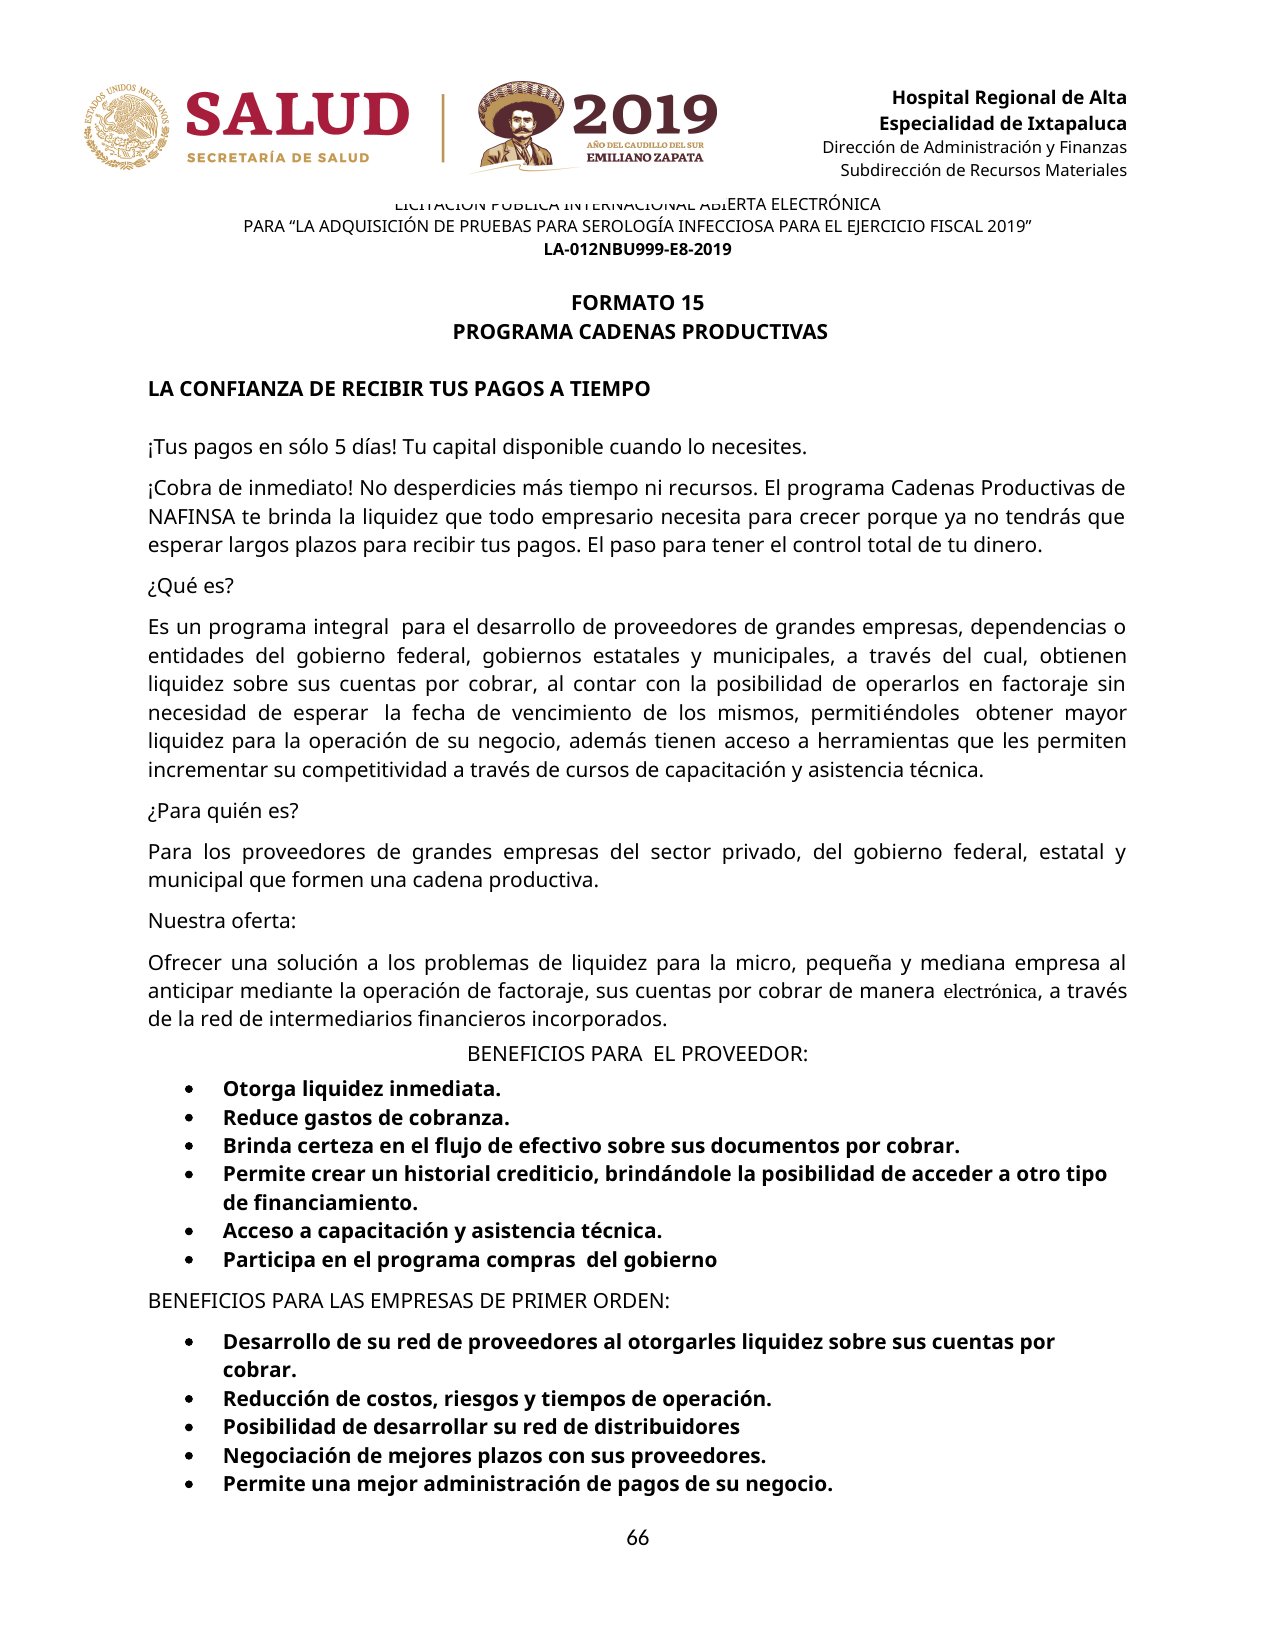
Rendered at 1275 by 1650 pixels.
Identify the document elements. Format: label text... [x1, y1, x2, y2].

list Desarrollo de su red de proveedores al otorgarles liquidez sobre sus cuentas por cobrar. [185, 1327, 1127, 1384]
list Reducción de costos, riesgos y tiempos de operación. [185, 1384, 1127, 1412]
text ¡Tus pagos en sólo 5 días! Tu capital disponible cuando lo necesites. [148, 432, 1127, 461]
list Acceso a capacitación y asistencia técnica. [185, 1216, 1127, 1245]
list Otorga liquidez inmediata. [185, 1074, 1127, 1103]
list Permite crear un historial crediticio, brindándole la posibilidad de acceder a otro tipo de financiamiento. [185, 1159, 1127, 1216]
list Permite una mejor administración de pagos de su negocio. [185, 1469, 1127, 1498]
list Negociación de mejores plazos con sus proveedores. [185, 1441, 1127, 1469]
text FORMATO 15 [148, 288, 1127, 317]
text Nuestra oferta: [148, 907, 1127, 935]
list Posibilidad de desarrollar su red de distribuidores [185, 1412, 1127, 1441]
text BENEFICIOS PARA EL PROVEEDOR: [148, 1039, 1127, 1068]
list Reduce gastos de cobranza. [185, 1103, 1127, 1131]
picture [38, 27, 728, 207]
list Brinda certeza en el flujo de efectivo sobre sus documentos por cobrar. [185, 1131, 1127, 1159]
text Es un programa integral para el desarrollo de proveedores de grandes empresas, dependencias o entidades del gobierno federal, gobiernos estatales y municipales, a través del cual, obtienen liquidez sobre sus cuentas por cobrar, al contar con la posibilidad de operarlos en factoraje sin necesidad de esperar la fecha de vencimiento de los mismos, permitiéndoles obtener mayor liquidez para la operación de su negocio, además tienen acceso a herramientas que les permiten incrementar su competitividad a través de cursos de capacitación y asistencia técnica. [148, 612, 1127, 783]
text Ofrecer una solución a los problemas de liquidez para la micro, pequeña y mediana empresa al anticipar mediante la operación de factoraje, sus cuentas por cobrar de manera electrónica, a través de la red de intermediarios financieros incorporados. [148, 948, 1127, 1033]
text ¿Qué es? [148, 571, 1127, 600]
text BENEFICIOS PARA LAS EMPRESAS DE PRIMER ORDEN: [148, 1286, 1127, 1314]
text PROGRAMA CADENAS PRODUCTIVAS [148, 317, 1127, 345]
list Participa en el programa compras del gobierno [185, 1245, 1127, 1273]
text ¡Cobra de inmediato! No desperdicies más tiempo ni recursos. El programa Cadenas Productivas de NAFINSA te brinda la liquidez que todo empresario necesita para crecer porque ya no tendrás que esperar largos plazos para recibir tus pagos. El paso para tener el control total de tu dinero. [148, 473, 1127, 559]
text ¿Para quién es? [148, 796, 1127, 824]
text LA CONFIANZA DE RECIBIR TUS PAGOS A TIEMPO [148, 374, 1127, 403]
text Para los proveedores de grandes empresas del sector privado, del gobierno federal, estatal y municipal que formen una cadena productiva. [148, 837, 1127, 894]
